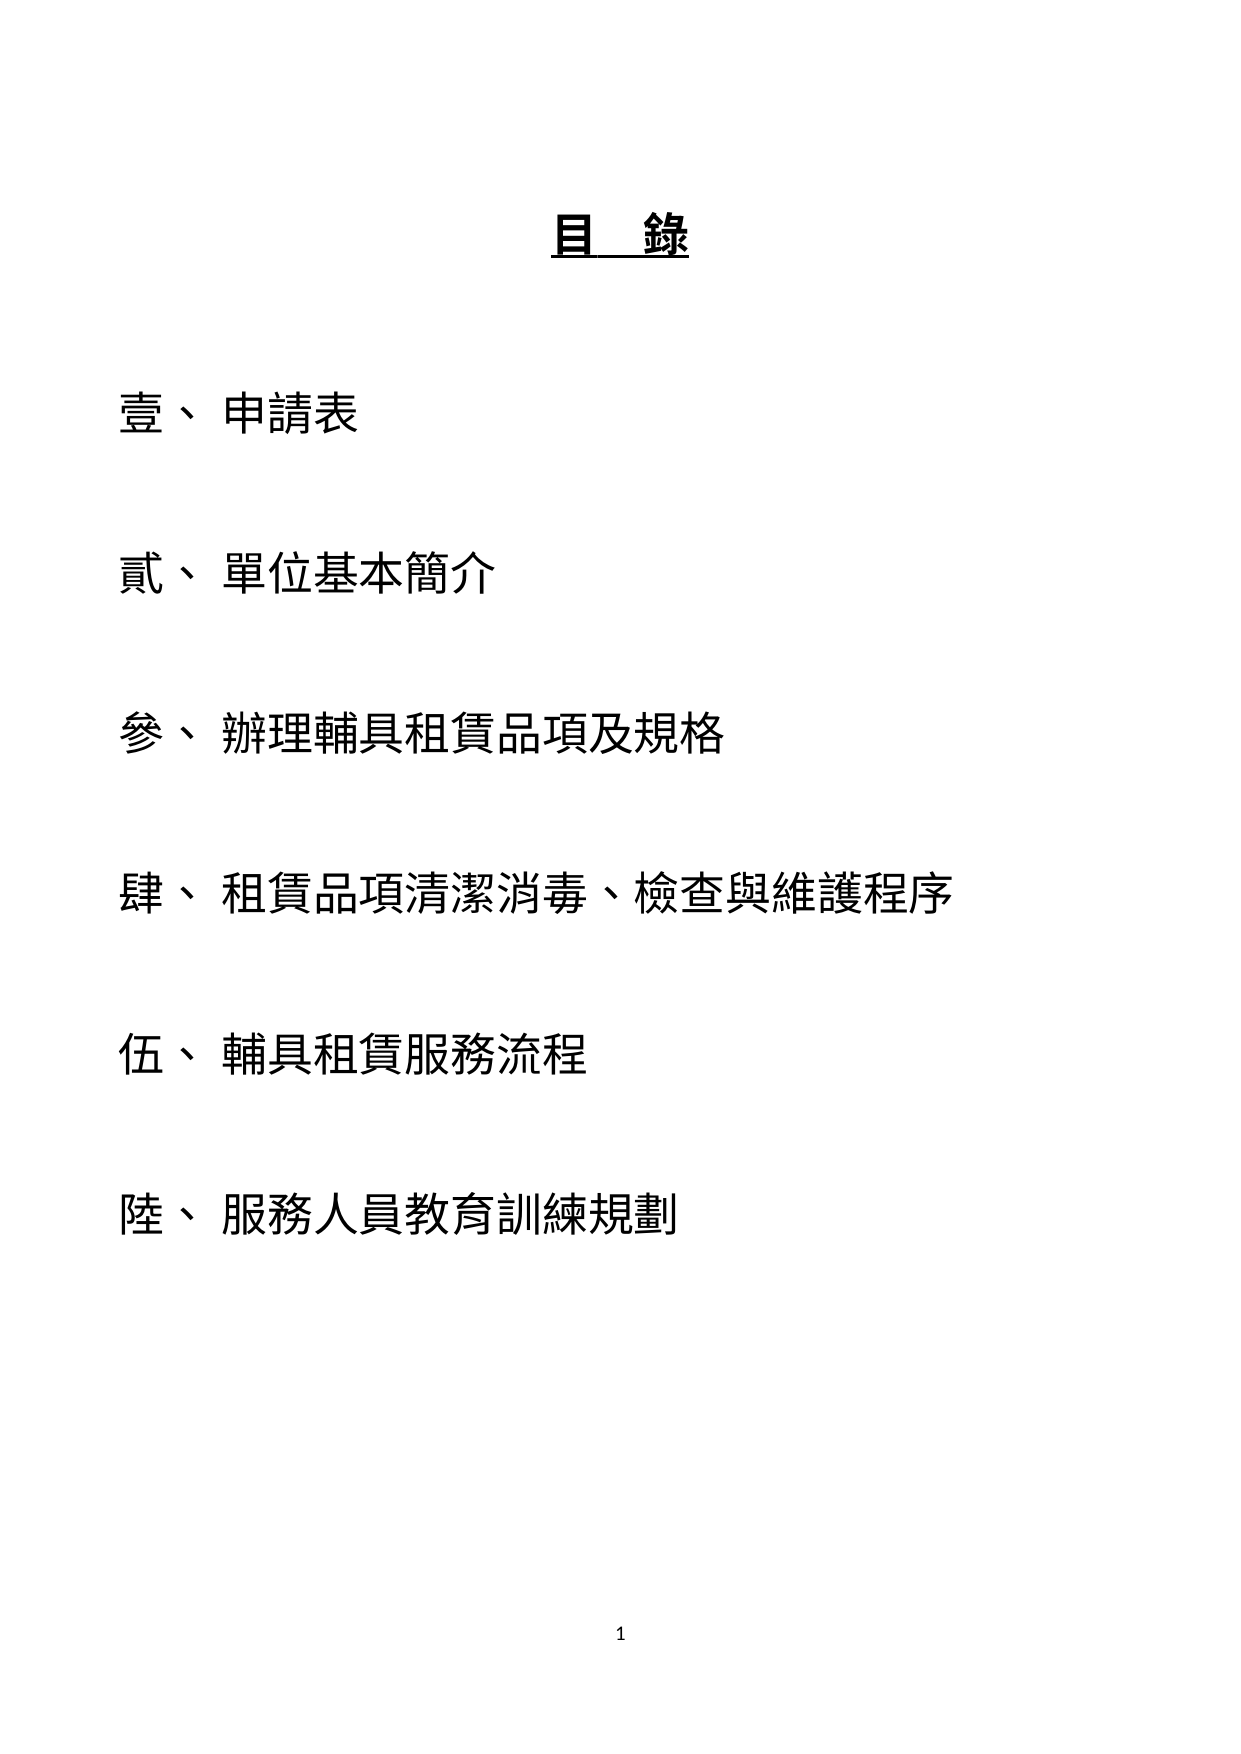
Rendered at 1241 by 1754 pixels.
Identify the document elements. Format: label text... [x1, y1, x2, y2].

list 辦理輔具租賃品項及規格 [118, 693, 1122, 768]
text 目錄 [118, 194, 1122, 269]
list 服務人員教育訓練規劃 [118, 1174, 1122, 1249]
list 申請表 [118, 373, 1122, 448]
list 單位基本簡介 [118, 533, 1122, 608]
list 租賃品項清潔消毒、檢查與維護程序 [118, 853, 1122, 928]
list 輔具租賃服務流程 [118, 1013, 1122, 1088]
